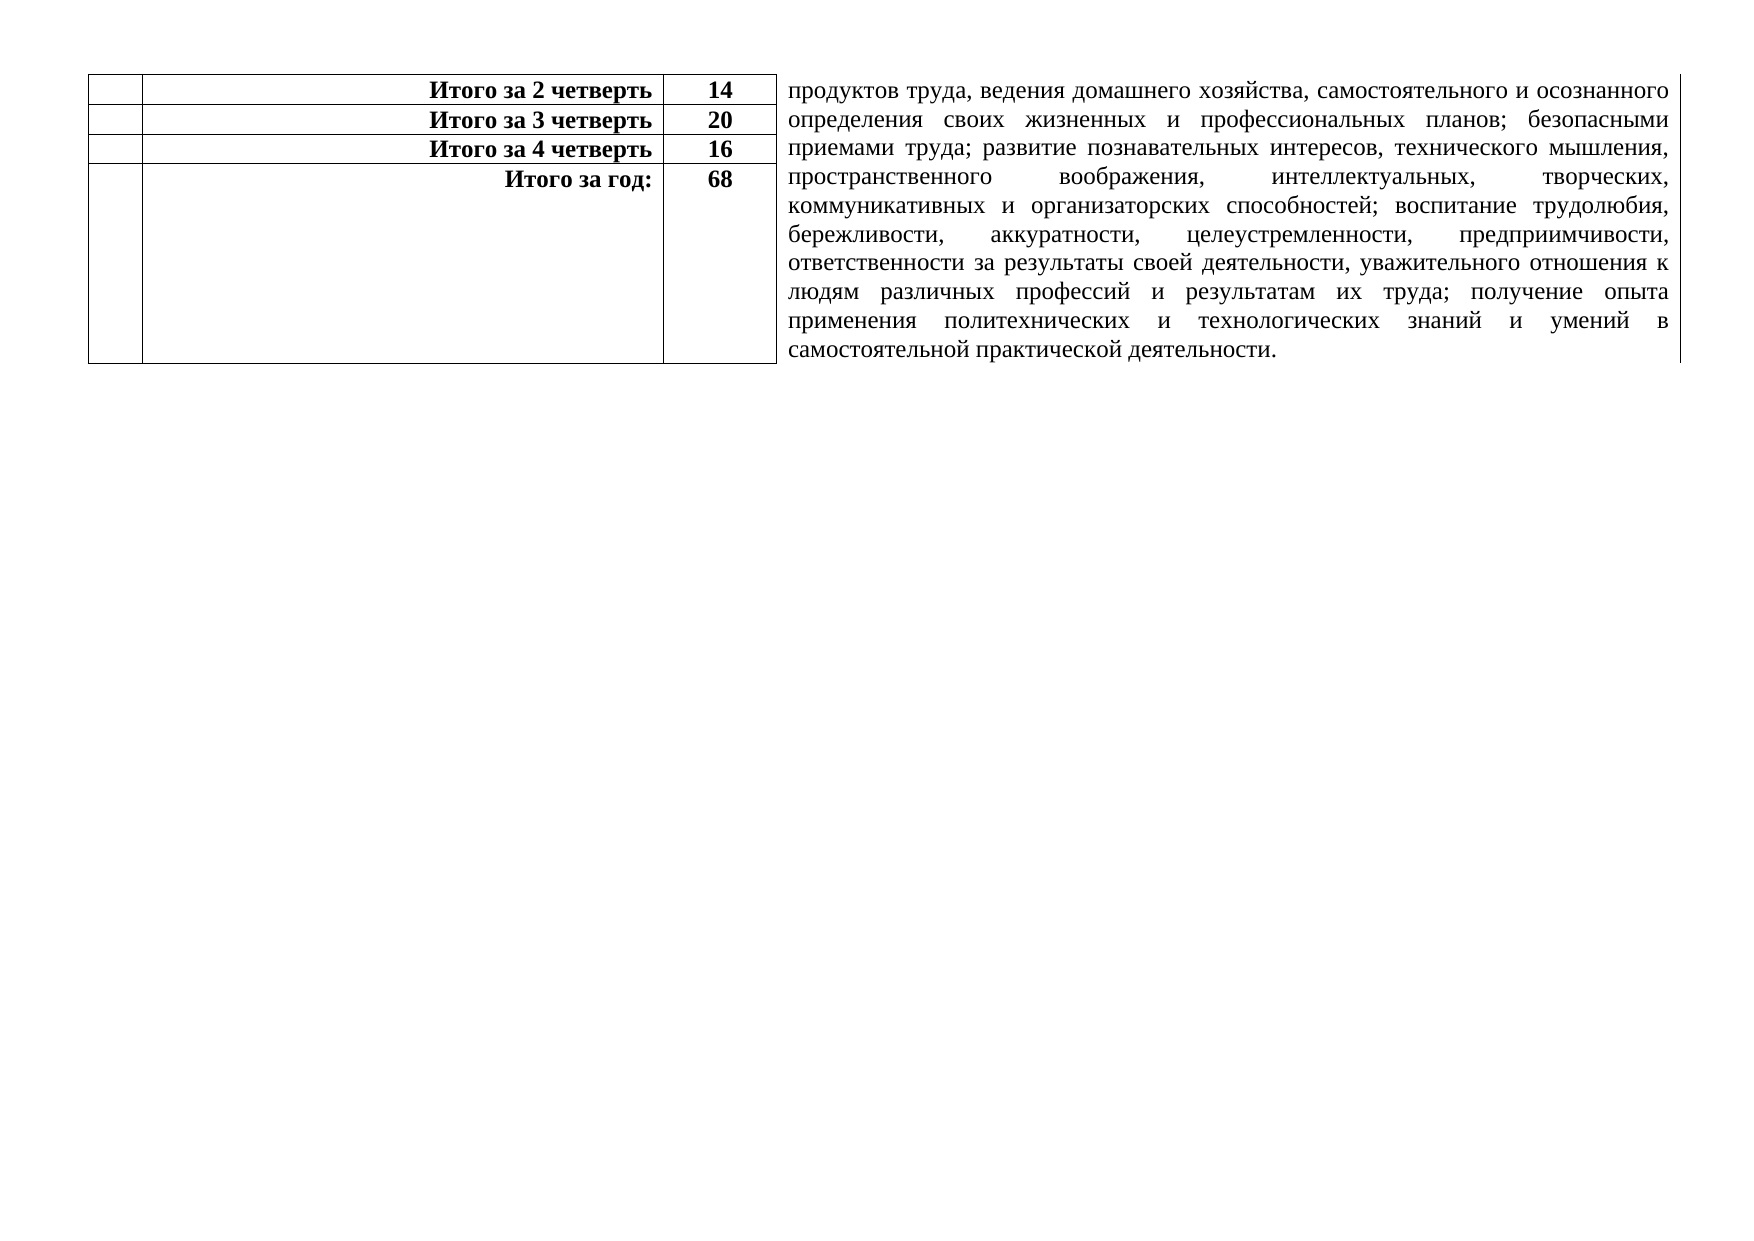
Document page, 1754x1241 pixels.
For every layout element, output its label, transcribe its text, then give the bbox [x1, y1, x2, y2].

table_cell [89, 105, 142, 133]
table_cell 16 [664, 135, 776, 163]
table_cell Итого за год: [143, 164, 663, 362]
table_cell [89, 135, 142, 163]
table_cell Итого за 4 четверть [143, 135, 663, 163]
table_cell 14 [664, 75, 776, 104]
table_cell 20 [664, 105, 776, 133]
table_cell 68 [664, 164, 776, 362]
table_cell [89, 164, 142, 362]
table_cell [89, 75, 142, 104]
table_cell Итого за 2 четверть [143, 75, 663, 104]
table_cell Итого за 3 четверть [143, 105, 663, 133]
